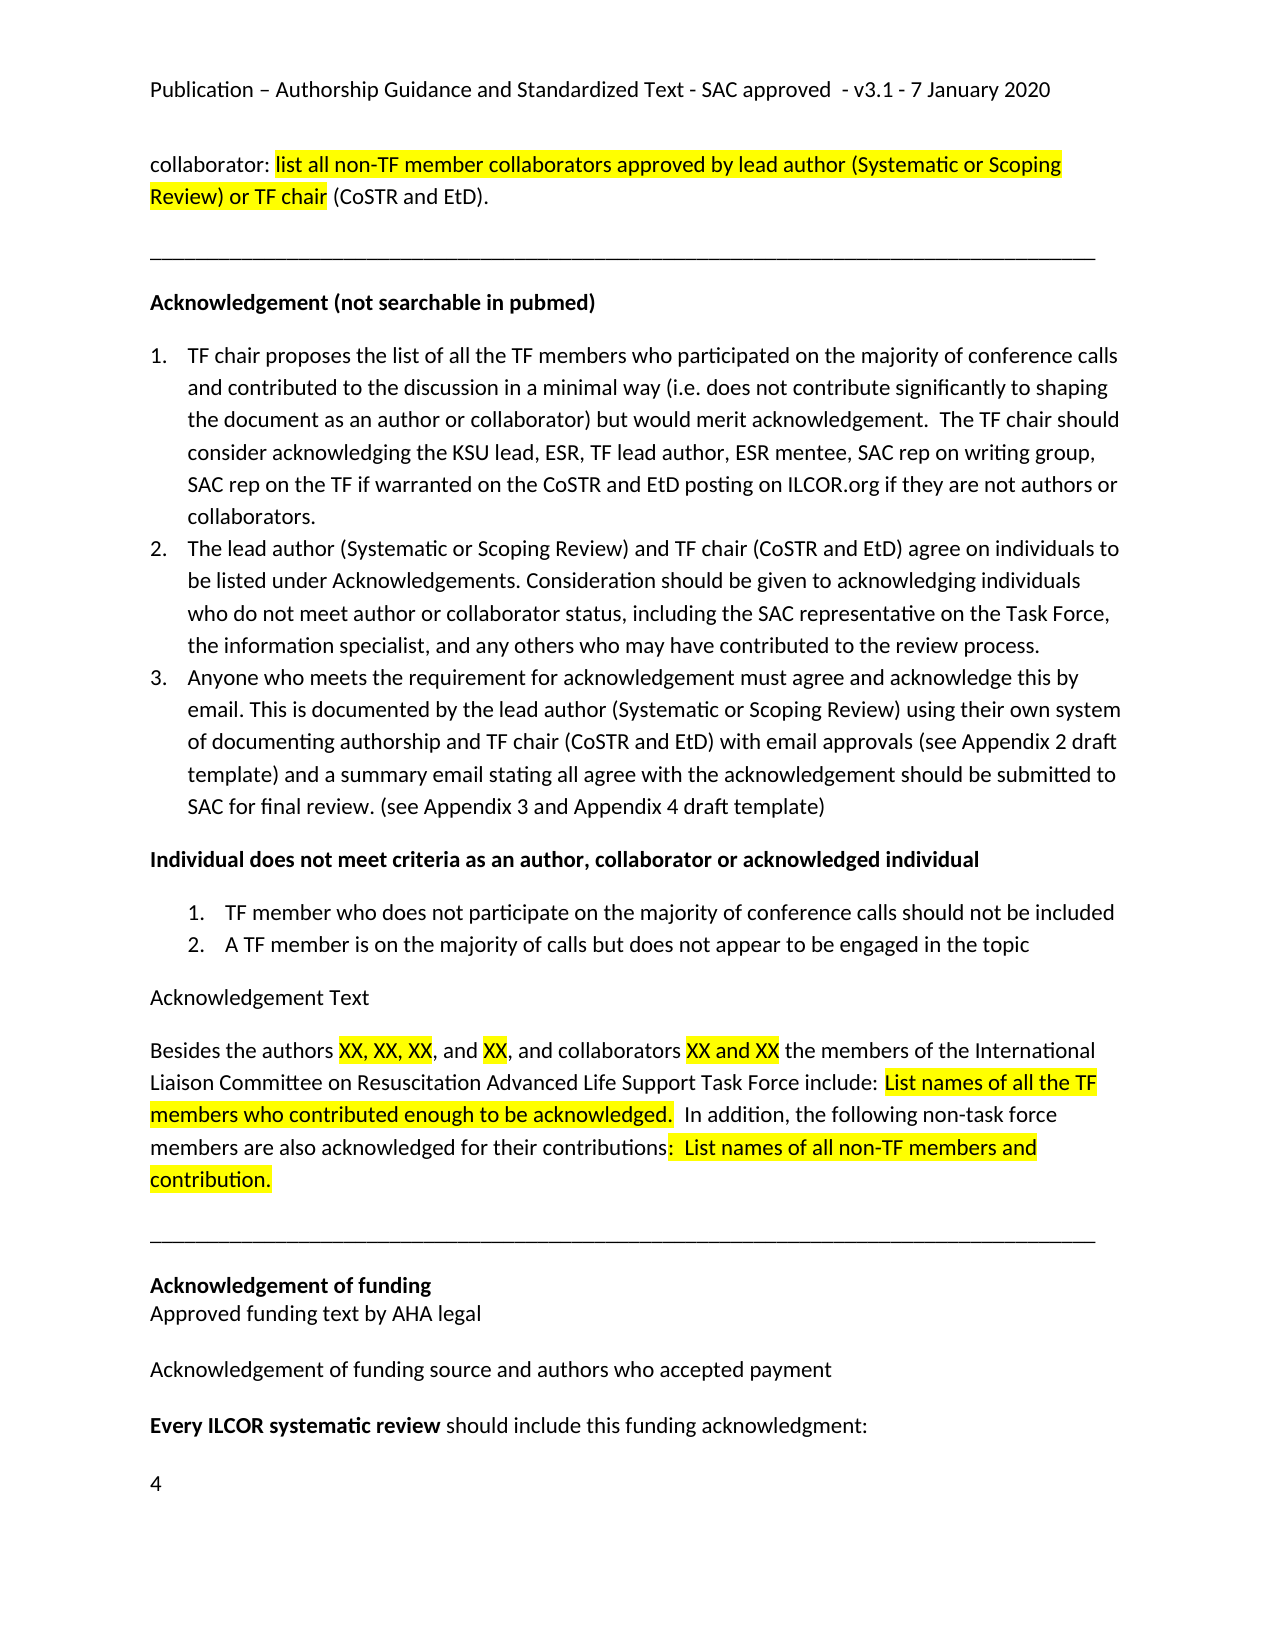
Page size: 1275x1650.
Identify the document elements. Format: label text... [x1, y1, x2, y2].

text Acknowledgement Text [150, 983, 1125, 1011]
text Approved funding text by AHA legal [150, 1299, 1125, 1327]
text ___________________________________________________________________________________ [150, 1218, 1125, 1246]
text Individual does not meet criteria as an author, collaborator or acknowledged individual [150, 845, 1125, 873]
list TF chair proposes the list of all the TF members who participated on the majority of conference calls and contributed to the discussion in a minimal way (i.e. does not contribute significantly to shaping the document as an author or collaborator) but would merit acknowledgement. The TF chair should consider acknowledging the KSU lead, ESR, TF lead author, ESR mentee, SAC rep on writing group, SAC rep on the TF if warranted on the CoSTR and EtD posting on ILCOR.org if they are not authors or collaborators. [150, 341, 1125, 530]
text ___________________________________________________________________________________ [150, 235, 1125, 263]
list TF member who does not participate on the majority of conference calls should not be included [187, 898, 1125, 926]
text Acknowledgement of funding source and authors who accepted payment [150, 1355, 1125, 1383]
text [150, 150, 1125, 210]
list A TF member is on the majority of calls but does not appear to be engaged in the topic [187, 930, 1125, 958]
text Acknowledgement (not searchable in pubmed) [150, 288, 1125, 316]
list Anyone who meets the requirement for acknowledgement must agree and acknowledge this by email. This is documented by the lead author (Systematic or Scoping Review) using their own system of documenting authorship and TF chair (CoSTR and EtD) with email approvals (see Appendix 2 draft template) and a summary email stating all agree with the acknowledgement should be submitted to SAC for final review. (see Appendix 3 and Appendix 4 draft template) [150, 663, 1125, 820]
text Acknowledgement of funding [150, 1271, 1125, 1299]
list The lead author (Systematic or Scoping Review) and TF chair (CoSTR and EtD) agree on individuals to be listed under Acknowledgements. Consideration should be given to acknowledging individuals who do not meet author or collaborator status, including the SAC representative on the Task Force, the information specialist, and any others who may have contributed to the review process. [150, 534, 1125, 659]
text Every ILCOR systematic review should include this funding acknowledgment: [150, 1411, 1125, 1439]
text Besides the authors XX, XX, XX, and XX, and collaborators XX and XX the members of the International Liaison Committee on Resuscitation Advanced Life Support Task Force include: List names of all the TF members who contributed enough to be acknowledged. In addition, the following non-task force members are also acknowledged for their contributions: List names of all non-TF members and contribution. [150, 1036, 1125, 1193]
